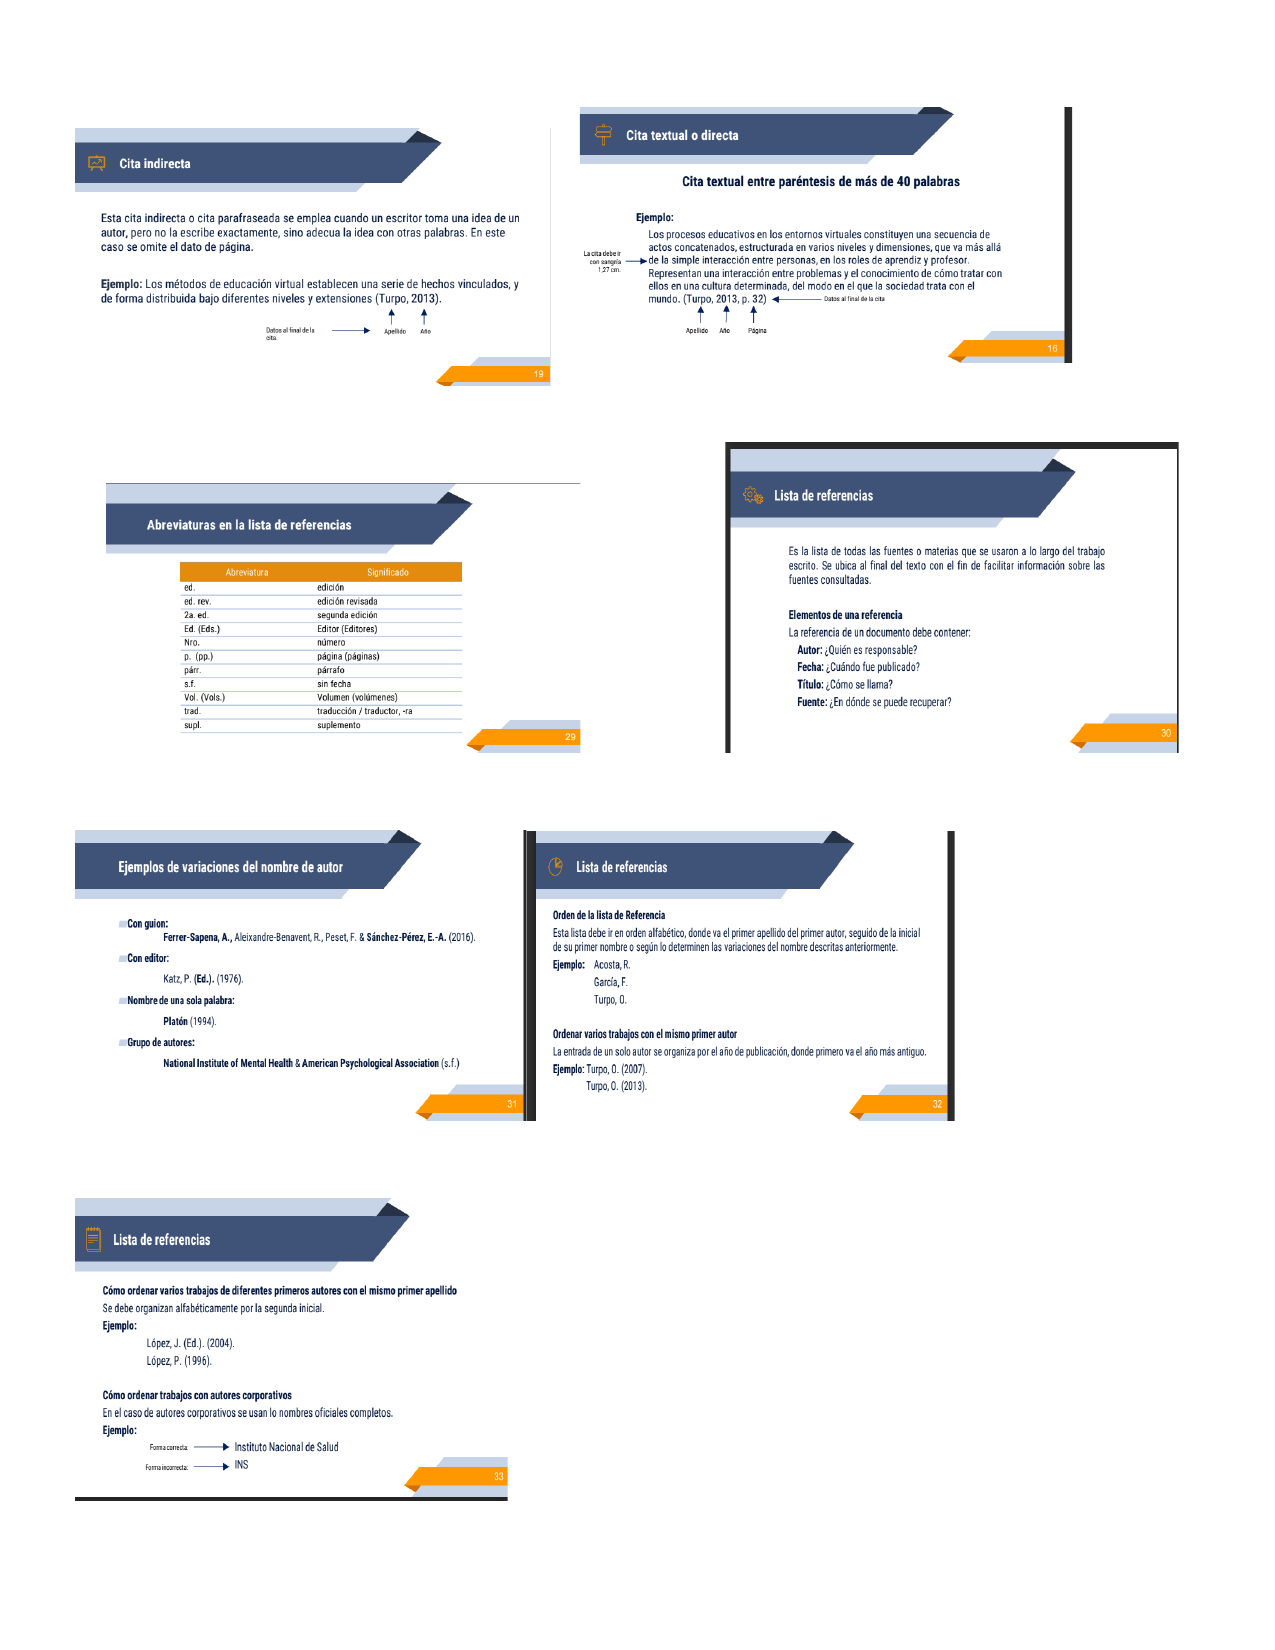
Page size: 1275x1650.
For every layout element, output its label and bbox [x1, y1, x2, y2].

picture [75, 1198, 508, 1501]
picture [725, 442, 1179, 753]
picture [579, 107, 1073, 363]
picture [75, 128, 550, 386]
picture [106, 483, 581, 753]
picture [75, 830, 955, 1121]
